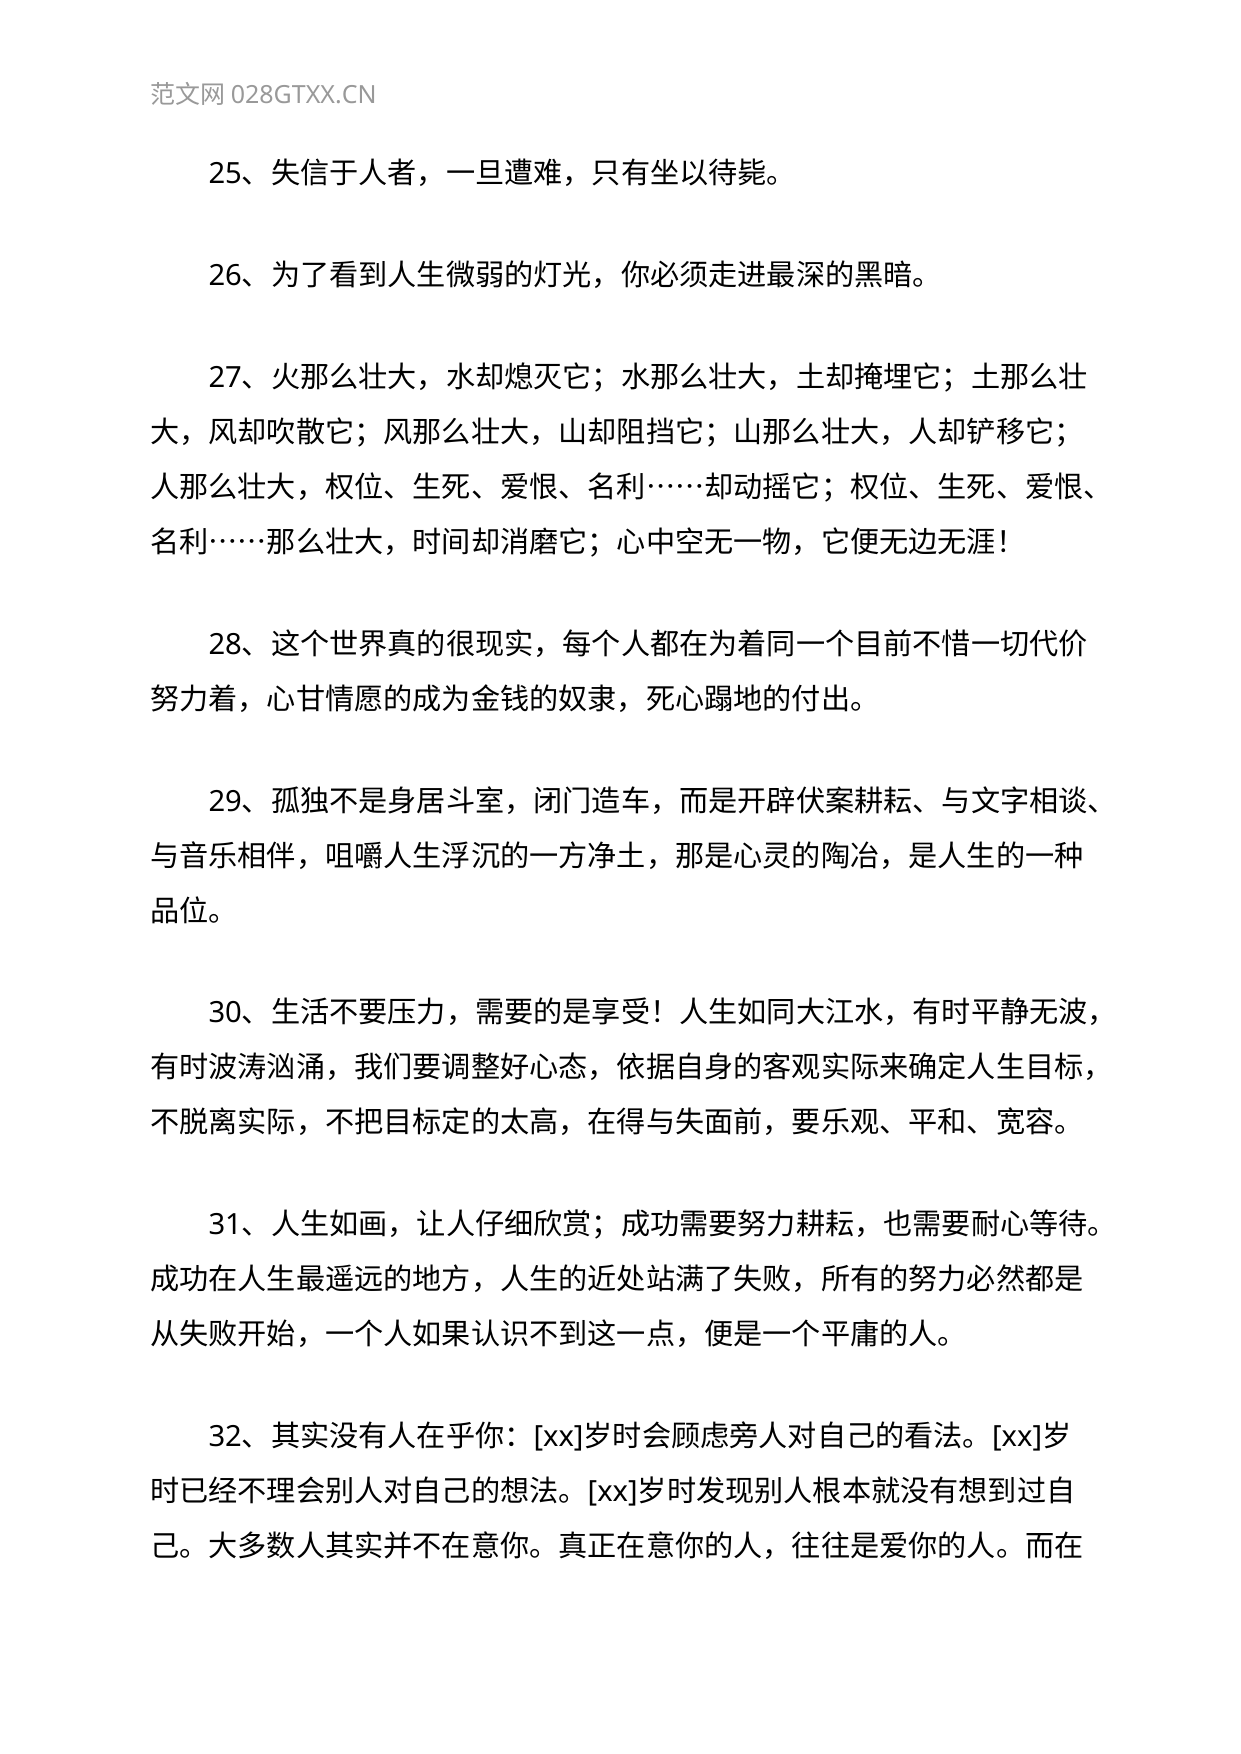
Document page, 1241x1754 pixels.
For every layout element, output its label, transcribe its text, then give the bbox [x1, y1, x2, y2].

text 26、为了看到人生微弱的灯光，你必须走进最深的黑暗。 [150, 252, 1090, 294]
text 31、人生如画，让人仔细欣赏；成功需要努力耕耘，也需要耐心等待。成功在人生最遥远的地方，人生的近处站满了失败，所有的努力必然都是从失败开始，一个人如果认识不到这一点，便是一个平庸的人。 [150, 1201, 1090, 1353]
text 28、这个世界真的很现实，每个人都在为着同一个目前不惜一切代价努力着，心甘情愿的成为金钱的奴隶，死心蹋地的付出。 [150, 621, 1090, 718]
text 25、失信于人者，一旦遭难，只有坐以待毙。 [150, 150, 1090, 192]
text 29、孤独不是身居斗室，闭门造车，而是开辟伏案耕耘、与文字相谈、与音乐相伴，咀嚼人生浮沉的一方净土，那是心灵的陶冶，是人生的一种品位。 [150, 777, 1090, 929]
text 30、生活不要压力，需要的是享受！人生如同大江水，有时平静无波，有时波涛汹涌，我们要调整好心态，依据自身的客观实际来确定人生目标，不脱离实际，不把目标定的太高，在得与失面前，要乐观、平和、宽容。 [150, 989, 1090, 1141]
text 27、火那么壮大，水却熄灭它；水那么壮大，土却掩埋它；土那么壮大，风却吹散它；风那么壮大，山却阻挡它；山那么壮大，人却铲移它；人那么壮大，权位、生死、爱恨、名利……却动摇它；权位、生死、爱恨、名利……那么壮大，时间却消磨它；心中空无一物，它便无边无涯！ [150, 354, 1090, 561]
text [150, 1412, 1090, 1564]
